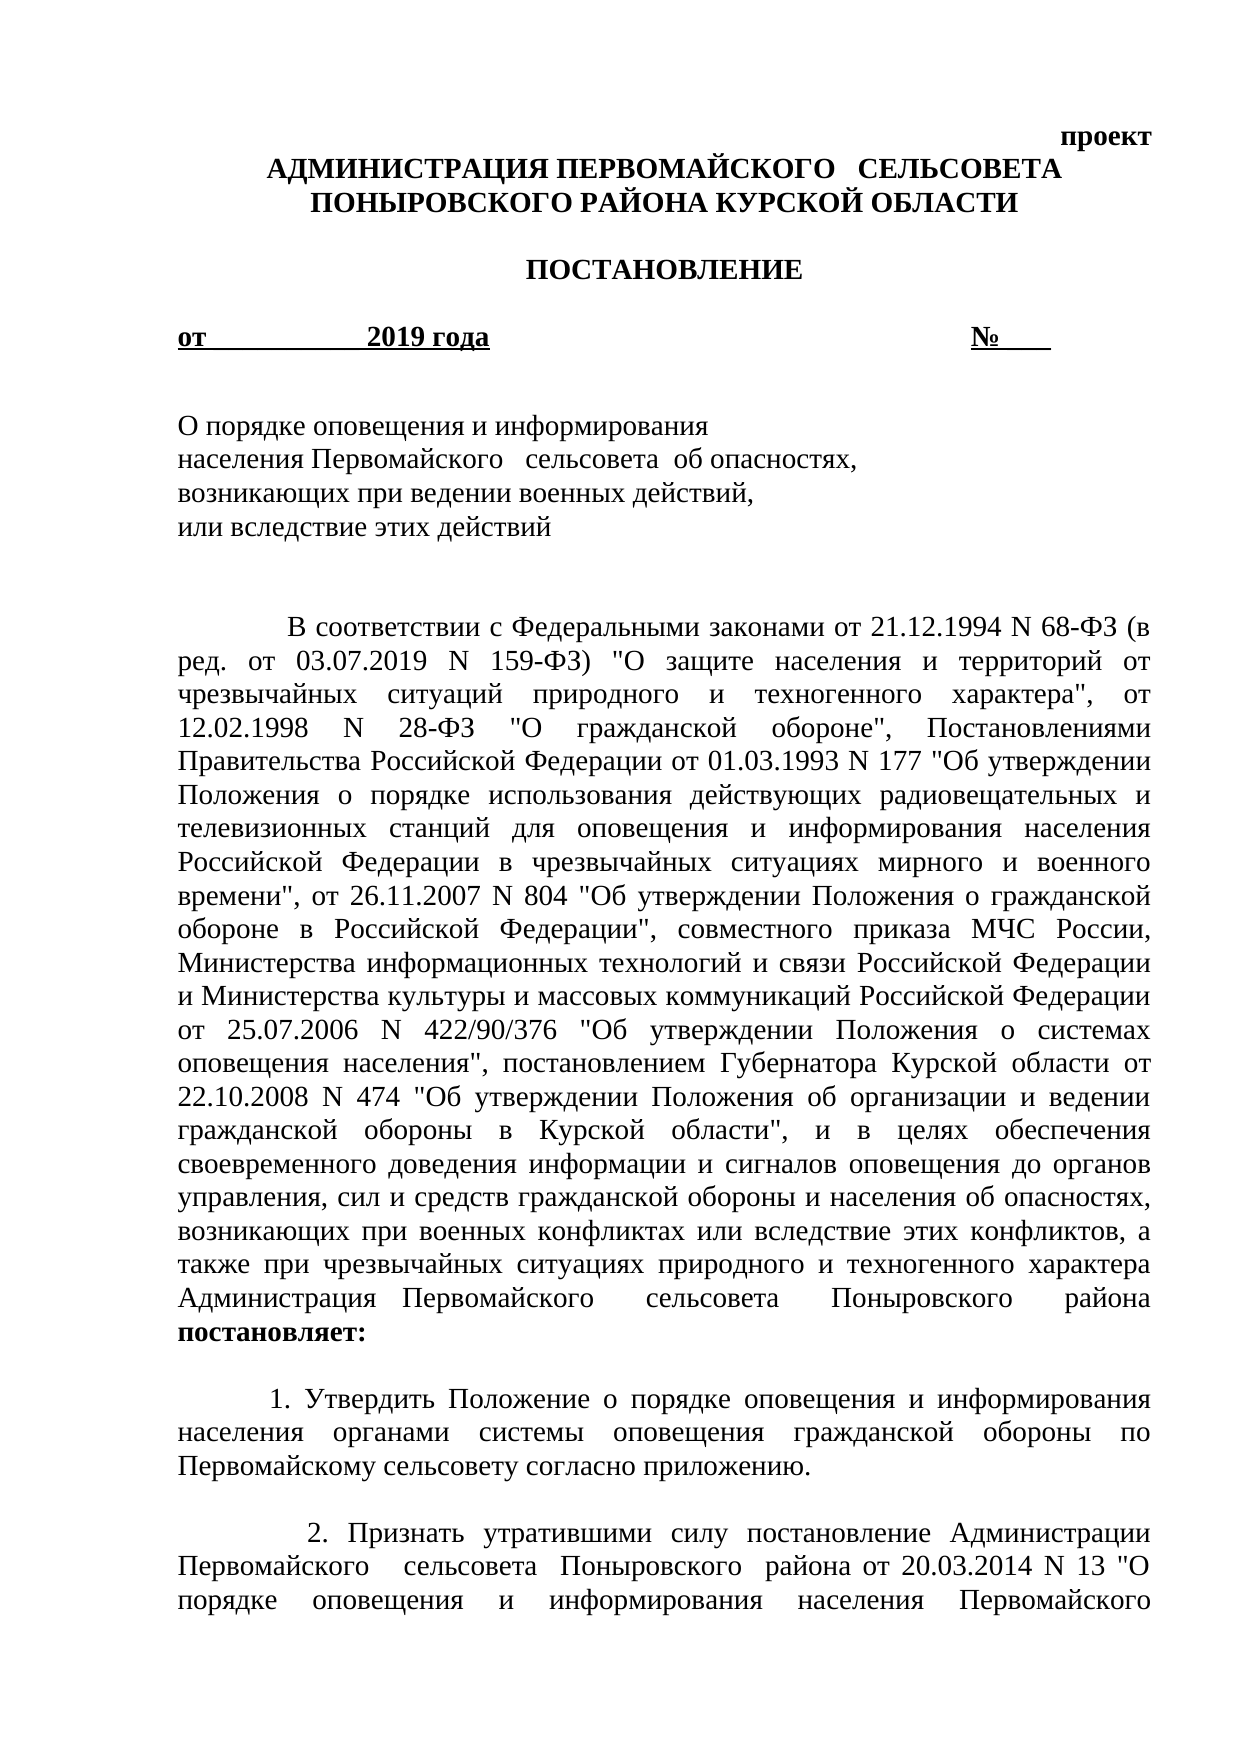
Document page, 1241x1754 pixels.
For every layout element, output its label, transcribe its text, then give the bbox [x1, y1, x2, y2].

text АДМИНИСТРАЦИЯ ПЕРВОМАЙСКОГО СЕЛЬСОВЕТА [177, 152, 1152, 185]
text от __________ 2019 года № ___ [177, 319, 1152, 353]
text ПОНЫРОВСКОГО РАЙОНА КУРСКОЙ ОБЛАСТИ [177, 185, 1152, 219]
text В соответствии с Федеральными законами от 21.12.1994 N 68-ФЗ (в ред. от 03.07.2019 N 159-ФЗ) "О защите населения и территорий от чрезвычайных ситуаций природного и техногенного характера", от 12.02.1998 N 28-ФЗ "О гражданской обороне", Постановлениями Правительства Российской Федерации от 01.03.1993 N 177 "Об утверждении Положения о порядке использования действующих радиовещательных и телевизионных станций для оповещения и информирования населения Российской Федерации в чрезвычайных ситуациях мирного и военного времени", от 26.11.2007 N 804 "Об утверждении Положения о гражданской обороне в Российской Федерации", совместного приказа МЧС России, Министерства информационных технологий и связи Российской Федерации и Министерства культуры и массовых коммуникаций Российской Федерации от 25.07.2006 N 422/90/376 "Об утверждении Положения о системах оповещения населения", постановлением Губернатора Курской области от 22.10.2008 N 474 "Об утверждении Положения об организации и ведении гражданской обороны в Курской области", и в целях обеспечения своевременного доведения информации и сигналов оповещения до органов управления, сил и средств гражданской обороны и населения об опасностях, возникающих при военных конфликтах или вследствие этих конфликтов, а также при чрезвычайных ситуациях природного и техногенного характера Администрация Первомайского сельсовета Поныровского района постановляет: [177, 609, 1152, 1347]
text проект [177, 118, 1152, 152]
text или вследствие этих действий [177, 509, 1152, 542]
text возникающих при ведении военных действий, [177, 475, 1152, 509]
text ПОСТАНОВЛЕНИЕ [177, 252, 1152, 286]
text О порядке оповещения и информирования [177, 408, 1152, 442]
text населения Первомайского сельсовета об опасностях, [177, 442, 1152, 475]
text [177, 1515, 1152, 1616]
text 1. Утвердить Положение о порядке оповещения и информирования населения органами системы оповещения гражданской обороны по Первомайскому сельсовету согласно приложению. [177, 1381, 1152, 1481]
